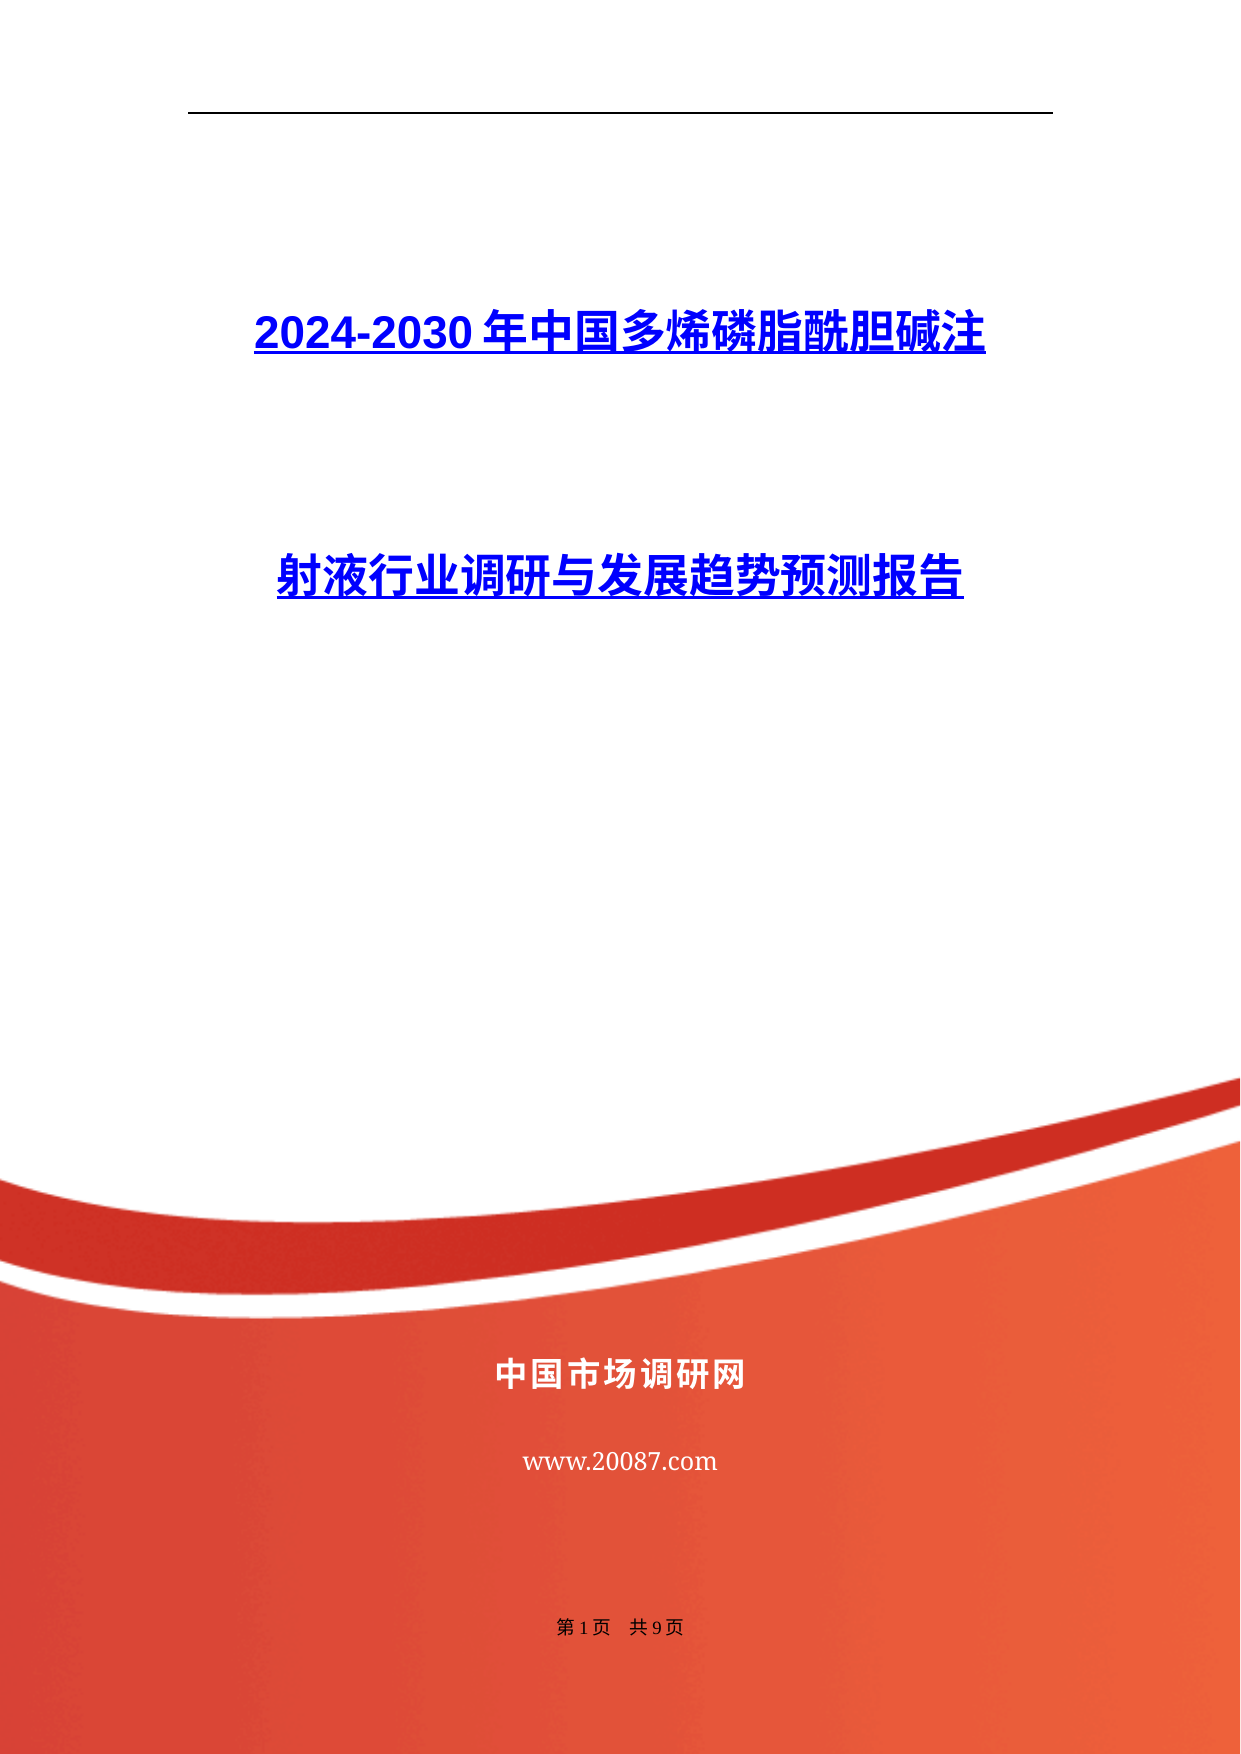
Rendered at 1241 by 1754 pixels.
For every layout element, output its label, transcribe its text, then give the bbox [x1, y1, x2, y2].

picture [0, 1006, 1241, 1754]
table_header 2024-2030年中国多烯磷脂酰胆碱注射液行业调研与发展趋势预测报告 [188, 207, 1053, 773]
text www.20087.com [187, 1428, 1053, 1493]
subtitle 中国市场调研网 [187, 1339, 1053, 1404]
